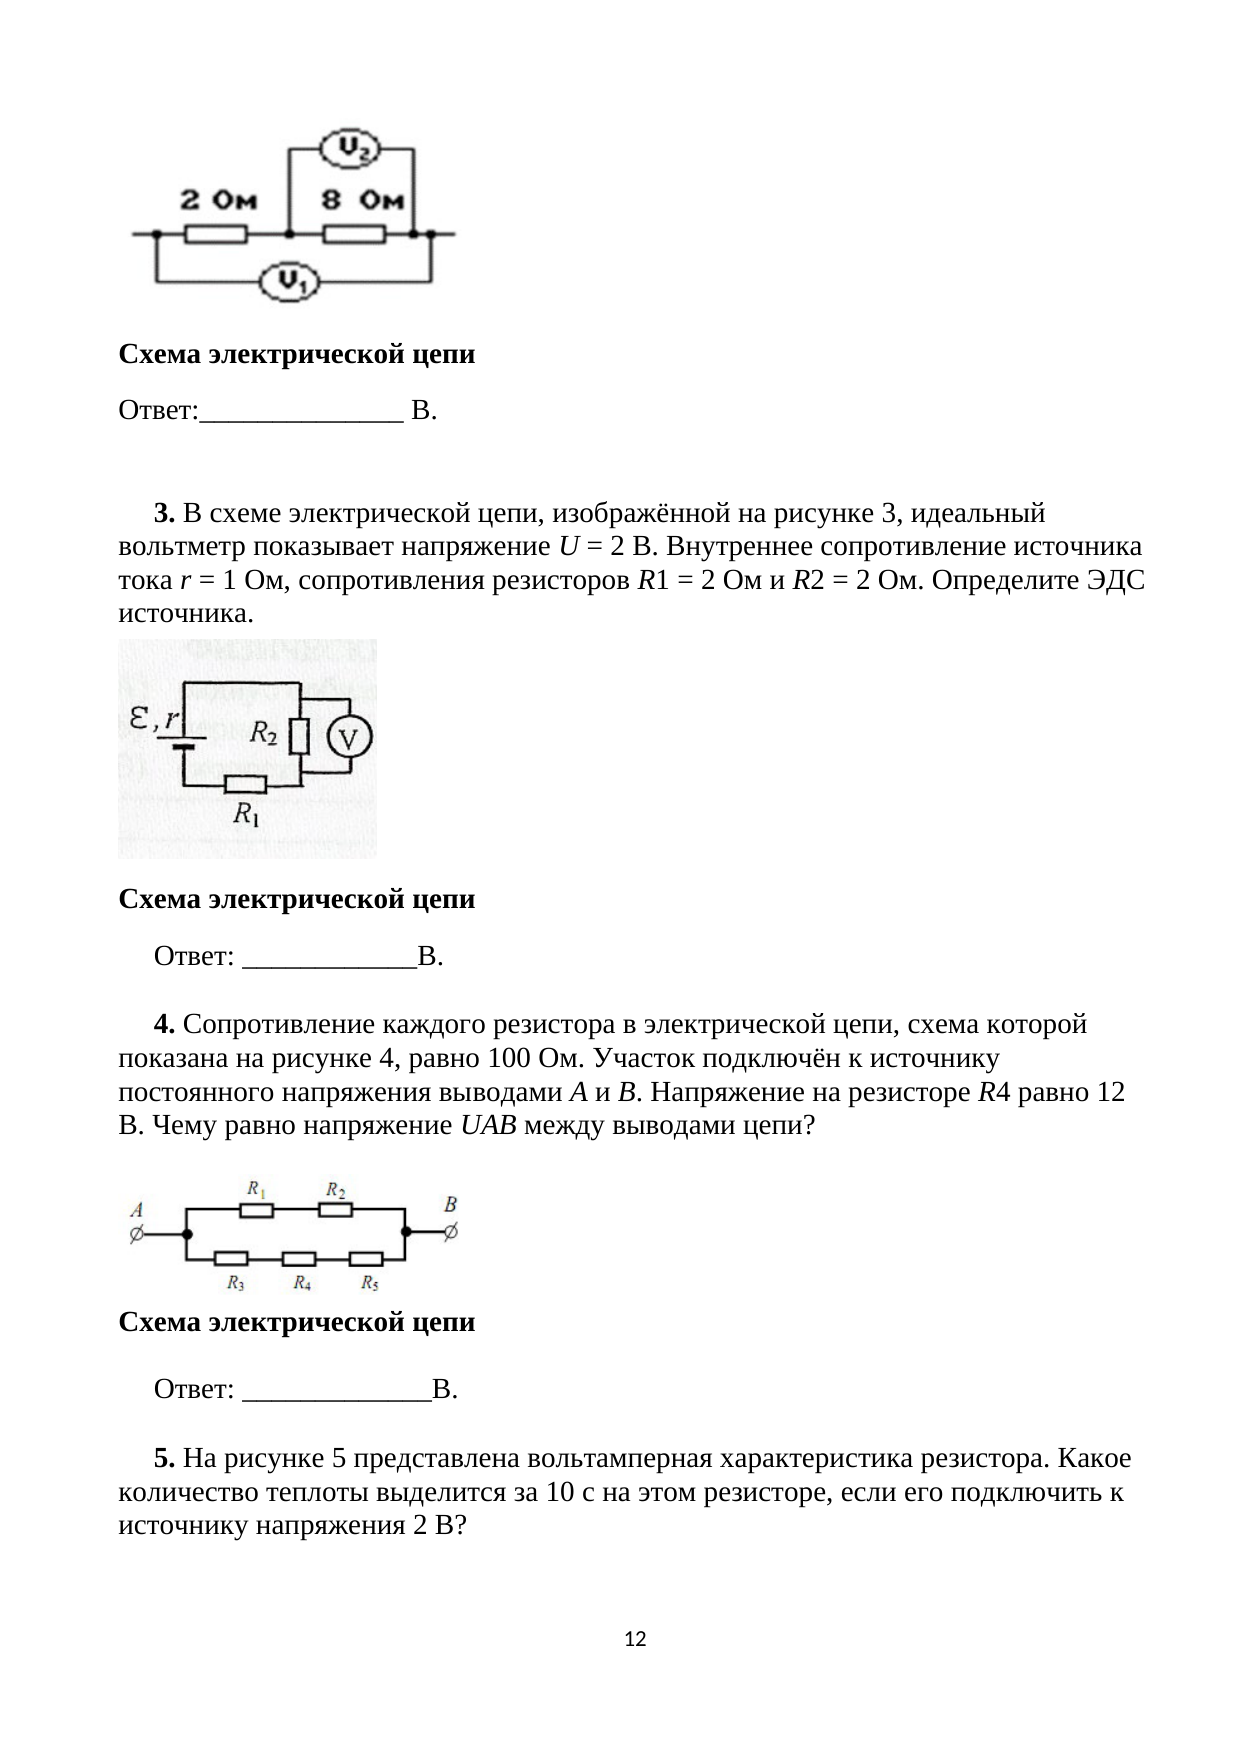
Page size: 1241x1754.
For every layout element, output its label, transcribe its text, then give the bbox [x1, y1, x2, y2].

text 3. В схеме электрической цепи, изображённой на рисунке 3, идеальный вольтметр показывает напряжение U = 2 В. Внутреннее сопротивление источника тока r = 1 Ом, сопротивления резисторов R1 = 2 Ом и R2 = 2 Ом. Определите ЭДС источника. [118, 495, 1152, 629]
text Ответ:______________ В. [118, 392, 1152, 426]
text Схема электрической цепи [118, 336, 1152, 369]
text 4. Сопротивление каждого резистора в электрической цепи, схема которой показана на рисунке 4, равно 100 Ом. Участок подключён к источнику постоянного напряжения выводами А и В. Напряжение на резисторе R4 равно 12 В. Чему равно напряжение UАВ между выводами цепи? [118, 1007, 1152, 1141]
text Ответ: ____________В. [118, 938, 1152, 971]
text Схема электрической цепи [118, 1304, 1152, 1338]
text 5. На рисунке 5 представлена вольтамперная характеристика резистора. Какое количество теплоты выделится за 10 с на этом резисторе, если его подключить к источнику напряжения 2 В? [118, 1440, 1152, 1541]
text Ответ: _____________В. [118, 1371, 1152, 1405]
text Схема электрической цепи [118, 881, 1152, 915]
